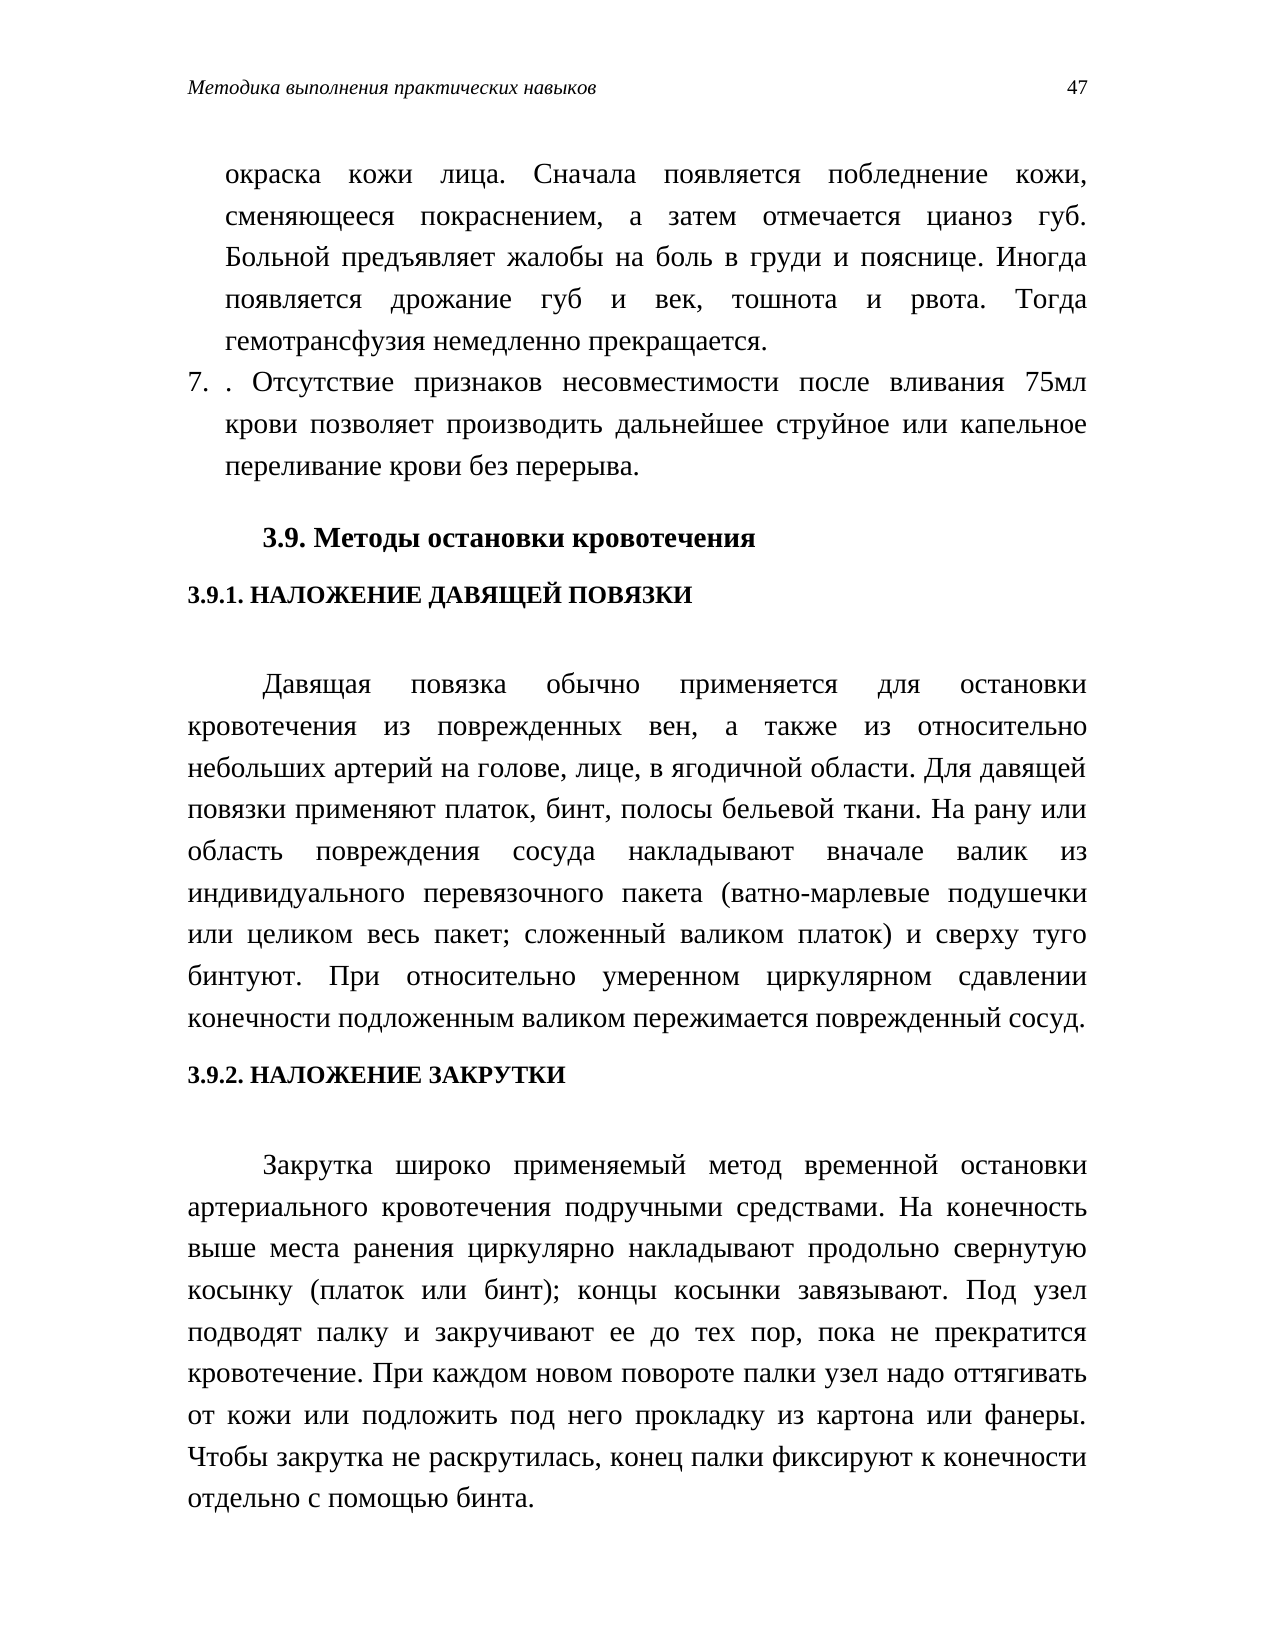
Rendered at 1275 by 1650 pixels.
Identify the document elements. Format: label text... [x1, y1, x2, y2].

text Закрутка широко применяемый метод временной остановки артериального кровотечения подручными средствами. На конечность выше места ранения циркулярно накладывают продольно свернутую косынку (платок или бинт); концы косынки завязывают. Под узел подводят палку и закручивают ее до тех пор, пока не прекратится кровотечение. При каждом новом повороте палки узел надо оттягивать от кожи или подложить под него прокладку из картона или фанеры. Чтобы закрутка не раскрутилась, конец палки фиксируют к конечности отдельно с помощью бинта. [187, 1141, 1088, 1516]
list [187, 150, 1088, 358]
subtitle 3.9.2. НАЛОЖЕНИЕ ЗАКРУТКИ [187, 1060, 1088, 1089]
subtitle 3.9.1. НАЛОЖЕНИЕ ДАВЯЩЕЙ ПОВЯЗКИ [187, 580, 1088, 608]
text Давящая повязка обычно применяется для остановки кровотечения из поврежденных вен, а также из относительно небольших артерий на голове, лице, в ягодичной области. Для давящей повязки применяют платок, бинт, полосы бельевой ткани. На рану или область повреждения сосуда накладывают вначале валик из индивидуального перевязочного пакета (ватно-марлевые подушечки или целиком весь пакет; сложенный валиком платок) и сверху туго бинтуют. При относительно умеренном циркулярном сдавлении конечности подложенным валиком пережимается поврежденный сосуд. [187, 660, 1088, 1035]
list . Отсутствие признаков несовместимости после вливания 75мл крови позволяет производить дальнейшее струйное или капельное переливание крови без перерыва. [187, 358, 1088, 483]
subtitle 3.9. Методы остановки кровотечения [187, 519, 1088, 555]
